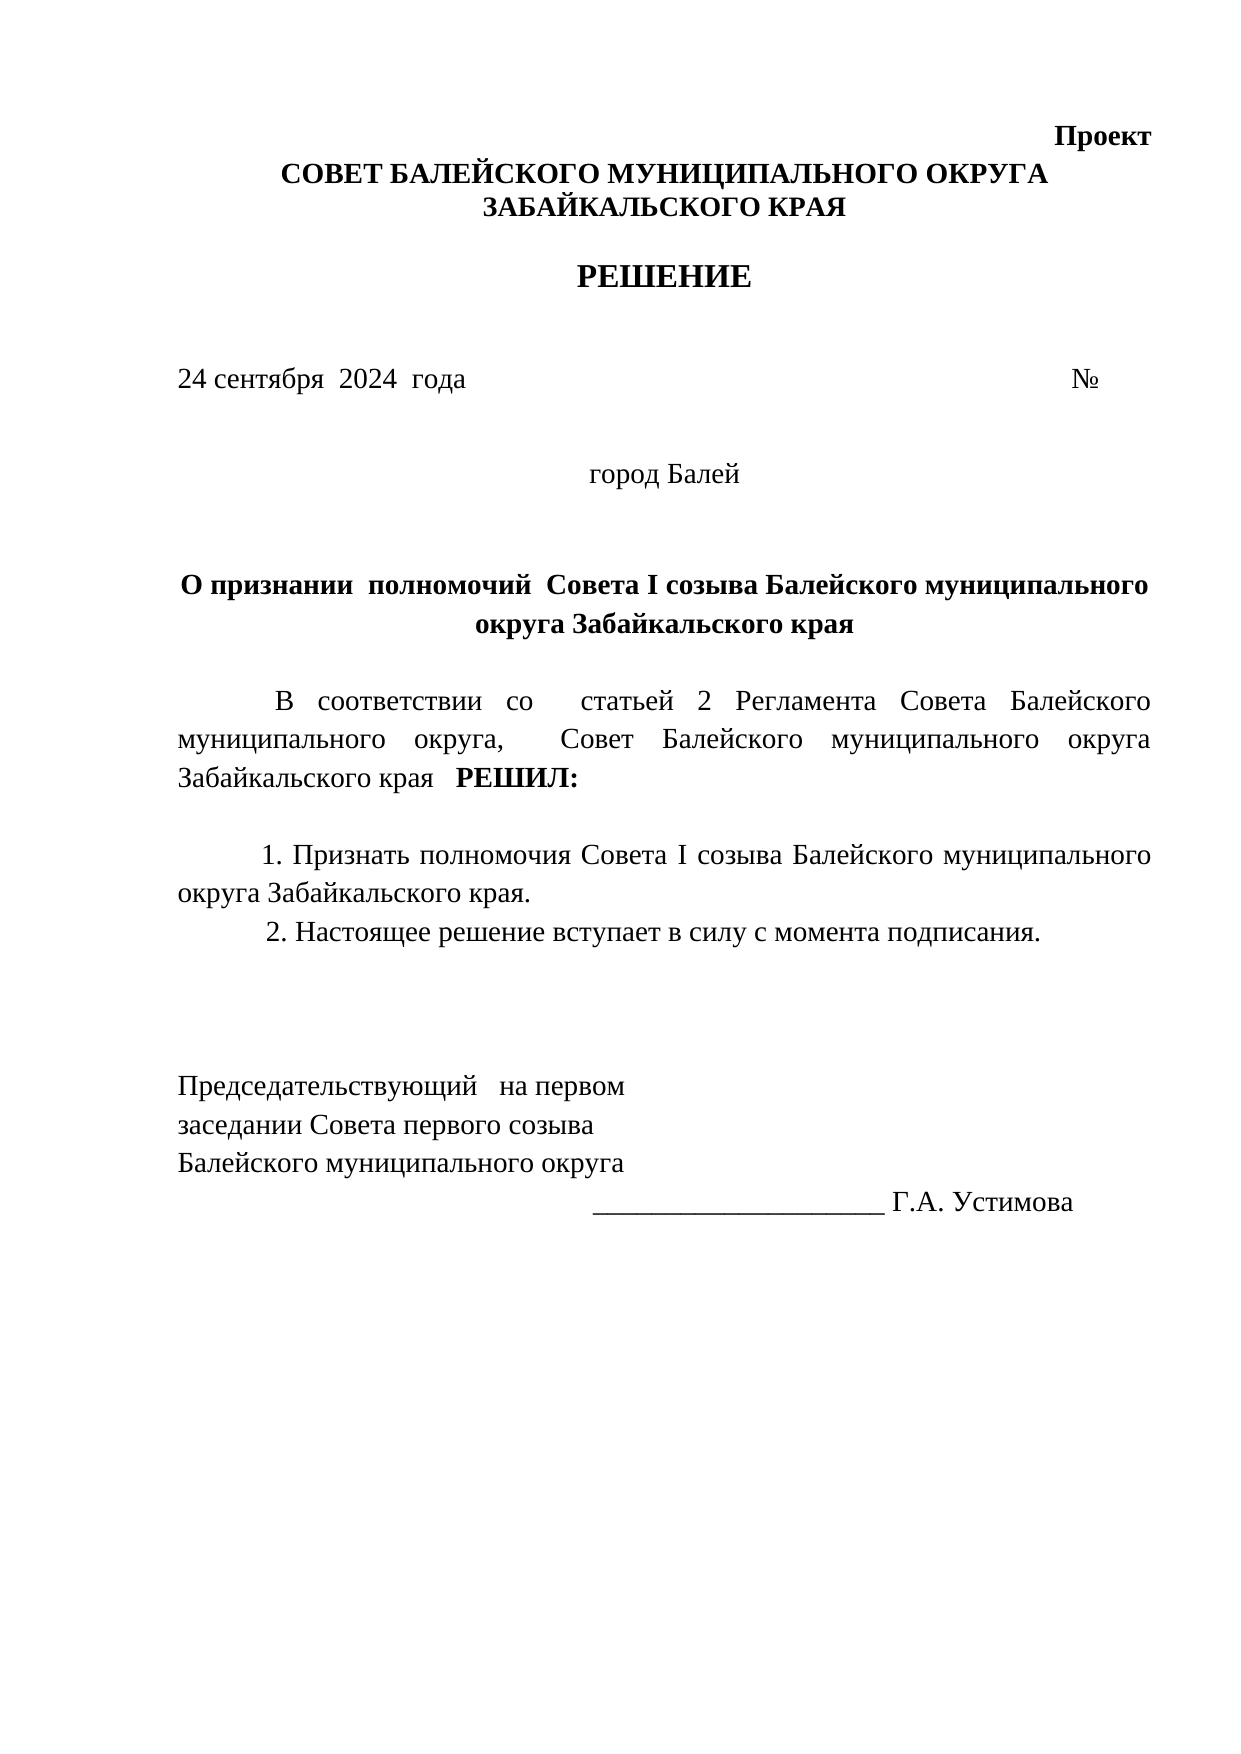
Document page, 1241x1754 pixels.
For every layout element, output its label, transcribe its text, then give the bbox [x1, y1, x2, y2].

text 1. Признать полномочия Совета I созыва Балейского муниципального округа Забайкальского края. [177, 837, 1152, 909]
text ____________________ Г.А. Устимова [177, 1184, 1152, 1217]
text ЗАБАЙКАЛЬСКОГО КРАЯ [177, 190, 1152, 223]
text СОВЕТ БАЛЕЙСКОГО МУНИЦИПАЛЬНОГО ОКРУГА [177, 157, 1152, 190]
text В соответствии со статьей 2 Регламента Совета Балейского муниципального округа, Совет Балейского муниципального округа Забайкальского края РЕШИЛ: [177, 683, 1152, 793]
text Проект [177, 118, 1152, 152]
text 24 сентября 2024 года № [177, 362, 1152, 395]
text Председательствующий на первом [177, 1068, 1152, 1102]
text 2. Настоящее решение вступает в силу с момента подписания. [177, 914, 1152, 948]
text заседании Совета первого созыва [177, 1107, 1152, 1140]
text Балейского муниципального округа [177, 1145, 1152, 1179]
text О признании полномочий Совета I созыва Балейского муниципального округа Забайкальского края [177, 567, 1152, 639]
text РЕШЕНИЕ [177, 256, 1152, 294]
text город Балей [177, 457, 1152, 490]
